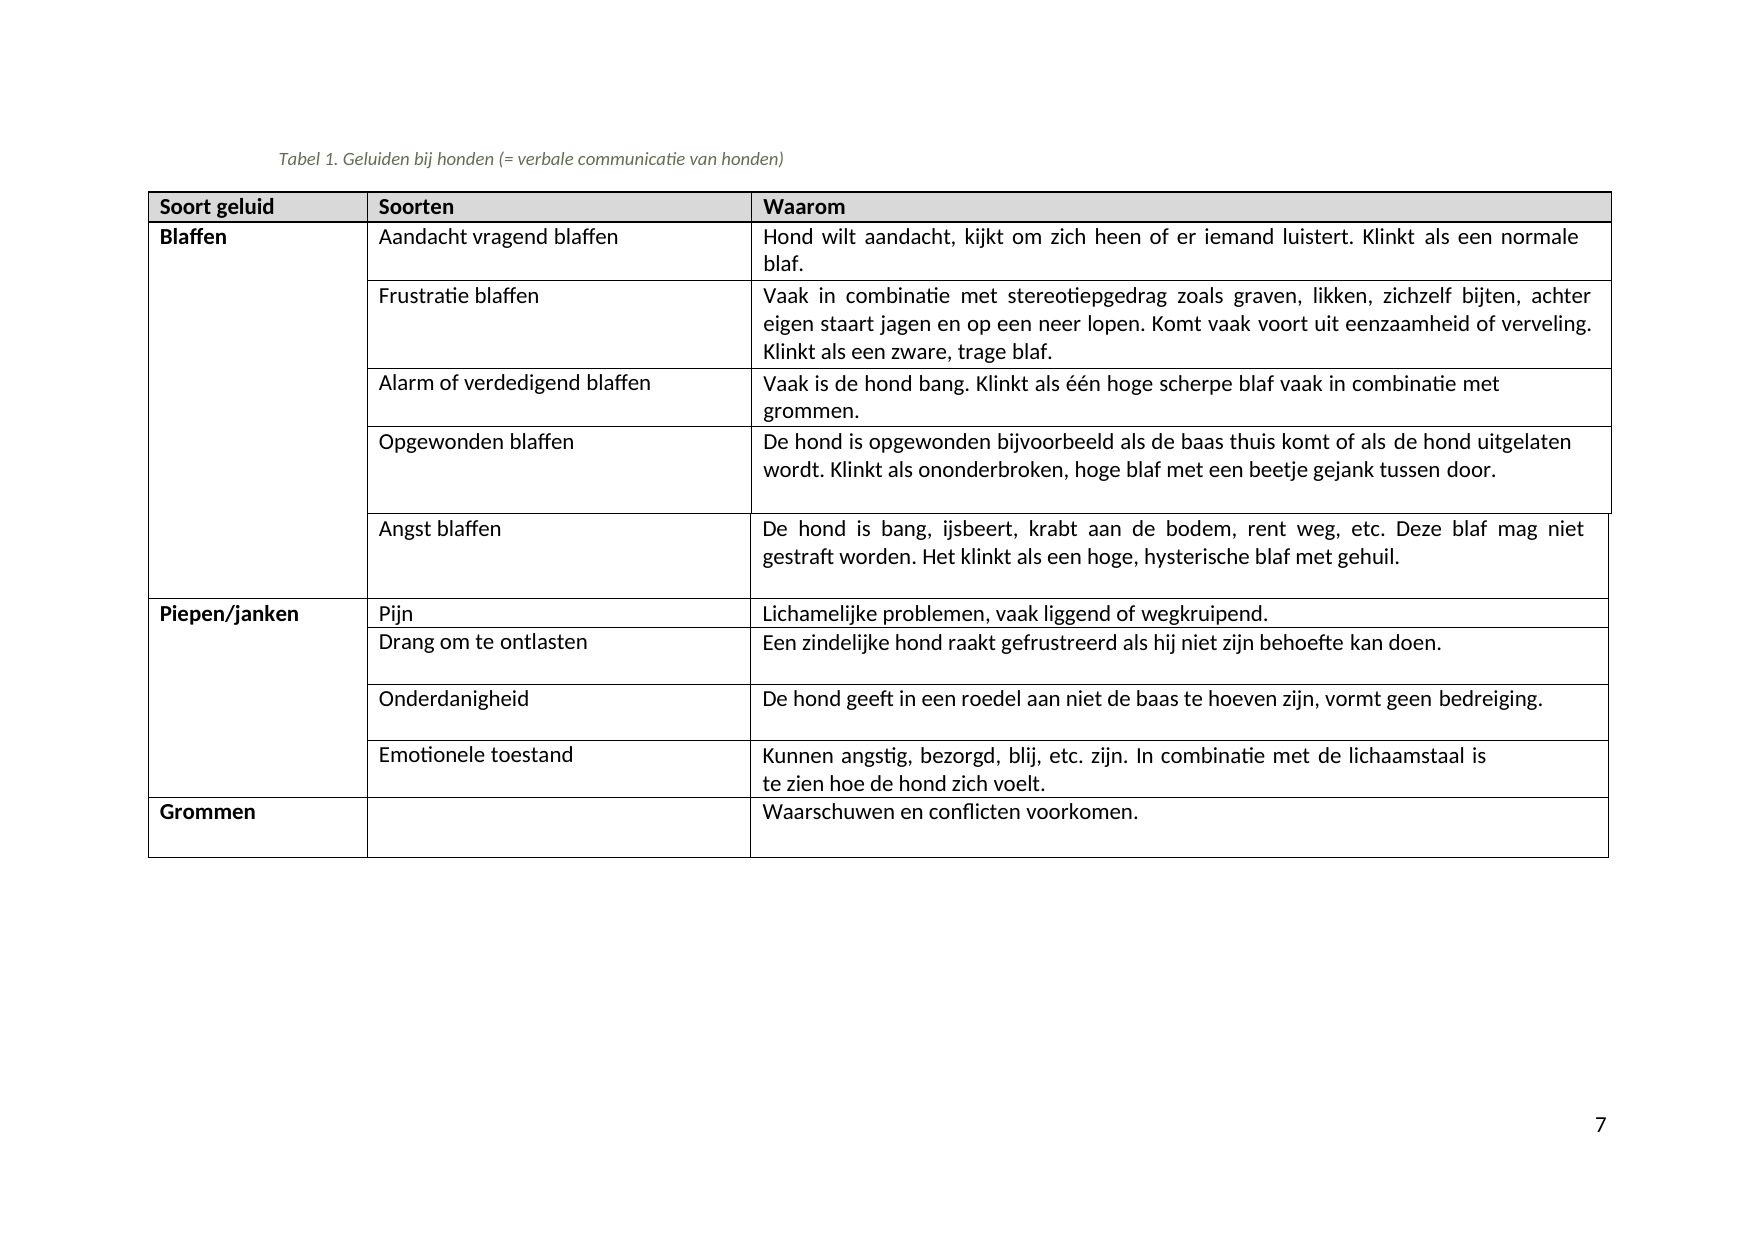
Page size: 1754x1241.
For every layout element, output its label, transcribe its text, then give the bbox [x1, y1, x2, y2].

table_cell De hond geeft in een roedel aan niet de baas te hoeven zijn, vormt geen bedreiging. [751, 685, 1608, 740]
table_cell De hond is bang, ijsbeert, krabt aan de bodem, rent weg, etc. Deze blaf mag niet gestraft worden. Het klinkt als een hoge, hysterische blaf met gehuil. [751, 514, 1608, 598]
table_cell Angst blaffen [368, 514, 750, 598]
table_cell Vaak in combinatie met stereotiepgedrag zoals graven, likken, zichzelf bijten, achter eigen staart jagen en op een neer lopen. Komt vaak voort uit eenzaamheid of verveling. Klinkt als een zware, trage blaf. [752, 281, 1611, 368]
table_cell Opgewonden blaffen [368, 427, 751, 513]
table_cell Alarm of verdedigend blaffen [368, 369, 751, 426]
table_cell Frustratie blaffen [368, 281, 751, 368]
table_cell Grommen [149, 798, 367, 857]
text Tabel 1. Geluiden bij honden (= verbale communicatie van honden) [278, 148, 1472, 171]
table_cell Blaffen [149, 223, 367, 598]
table_cell Emotionele toestand [368, 741, 750, 797]
table_header Soort geluid [149, 193, 367, 221]
table_cell Een zindelijke hond raakt gefrustreerd als hij niet zijn behoefte kan doen. [751, 628, 1608, 683]
table_header Waarom [752, 193, 1611, 221]
table_cell [368, 798, 750, 857]
table_cell Lichamelijke problemen, vaak liggend of wegkruipend. [751, 599, 1608, 627]
table_cell Vaak is de hond bang. Klinkt als één hoge scherpe blaf vaak in combinatie met grommen. [752, 369, 1611, 426]
table_header Soorten [368, 193, 751, 221]
table_cell Kunnen angstig, bezorgd, blij, etc. zijn. In combinatie met de lichaamstaal is te zien hoe de hond zich voelt. [751, 741, 1608, 797]
table_cell Onderdanigheid [368, 685, 750, 740]
table_cell De hond is opgewonden bijvoorbeeld als de baas thuis komt of als de hond uitgelaten wordt. Klinkt als ononderbroken, hoge blaf met een beetje gejank tussen door. [752, 427, 1611, 513]
table_cell Hond wilt aandacht, kijkt om zich heen of er iemand luistert. Klinkt als een normale blaf. [752, 223, 1611, 280]
table_cell Aandacht vragend blaffen [368, 223, 751, 280]
table_cell Pijn [368, 599, 750, 627]
table_cell Drang om te ontlasten [368, 628, 750, 683]
table_cell Piepen/janken [149, 599, 367, 797]
table_cell Waarschuwen en conflicten voorkomen. [751, 798, 1608, 857]
